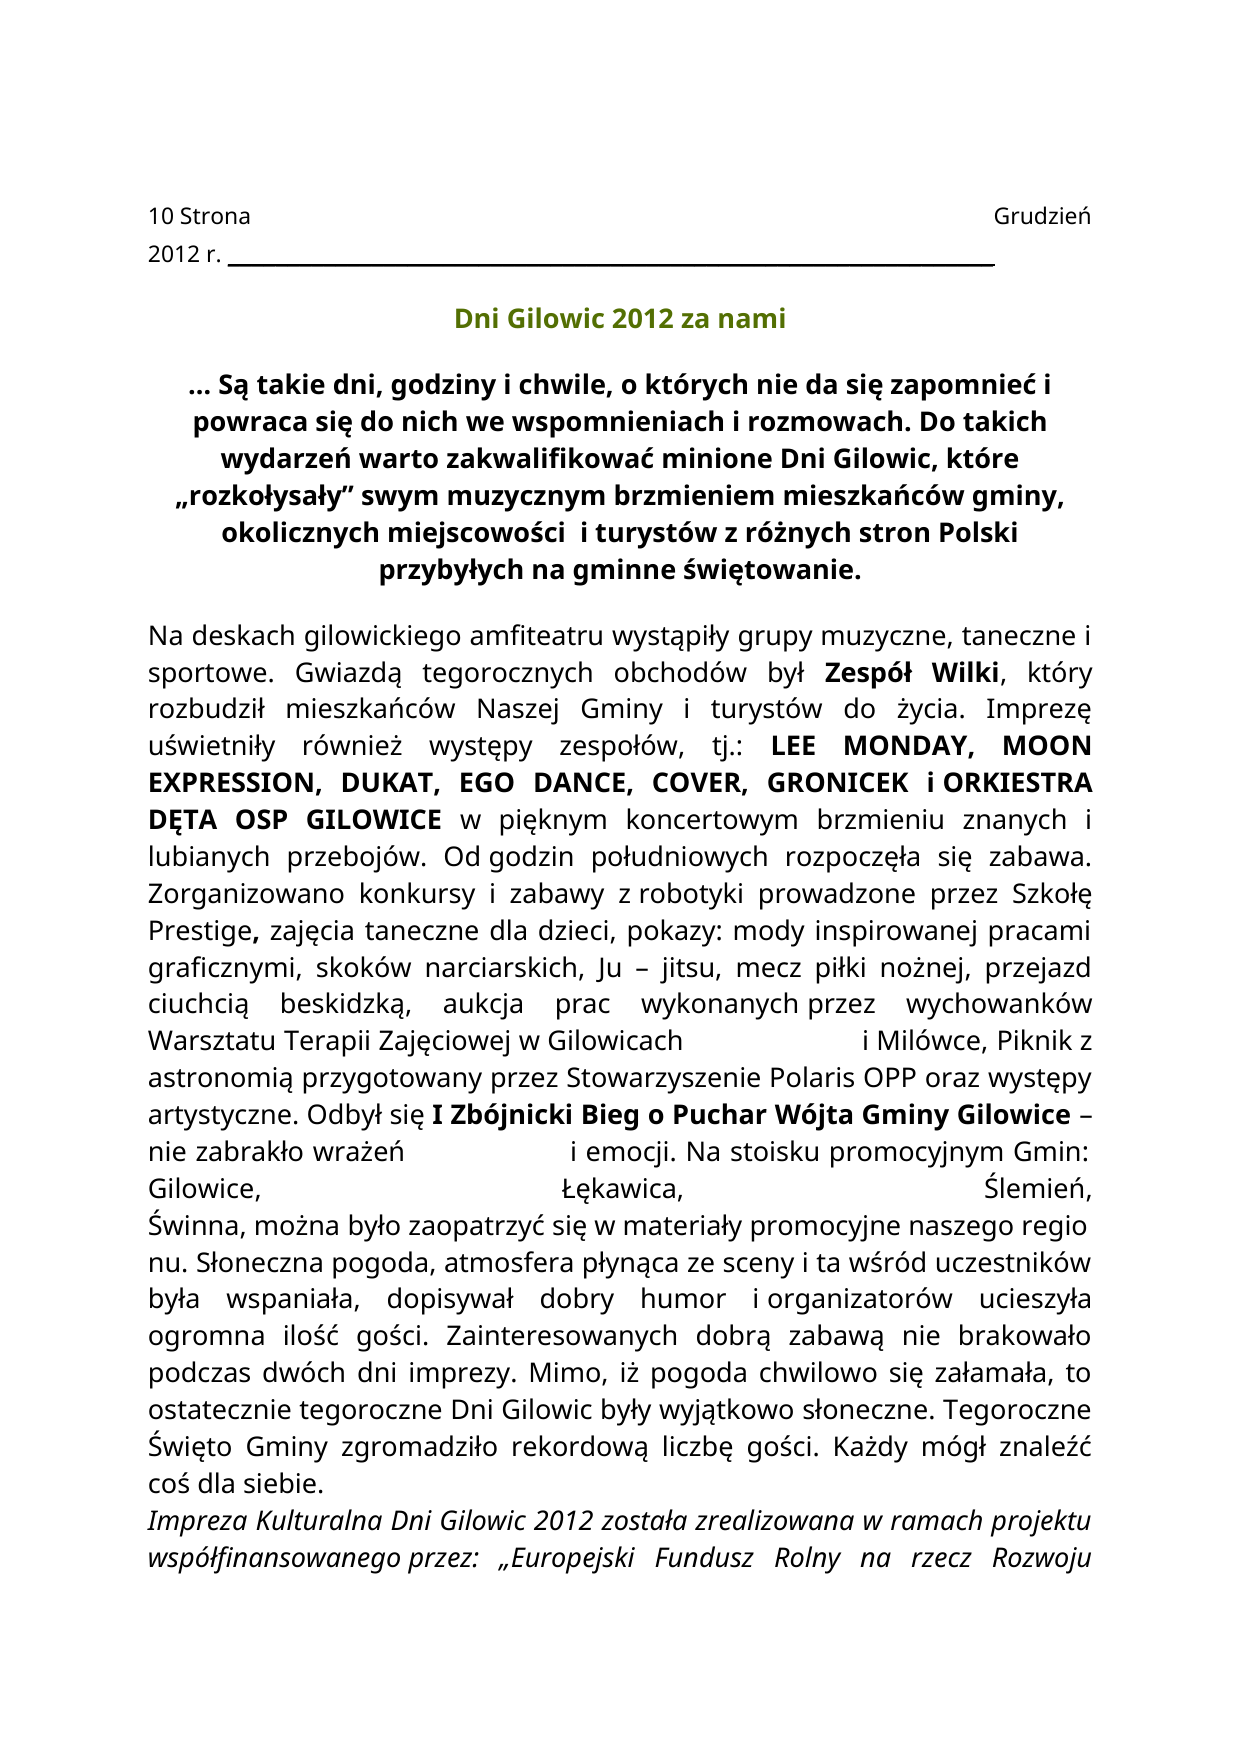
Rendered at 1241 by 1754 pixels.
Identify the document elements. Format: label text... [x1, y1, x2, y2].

text Na deskach gilowickiego amfiteatru wystąpiły grupy muzyczne, taneczne i sportowe. Gwiazdą tegorocznych obchodów był Zespół Wilki, który rozbudził mieszkańców Naszej Gminy i turystów do życia. Imprezę uświetniły również występy zespołów, tj.: LEE MONDAY, MOON EXPRESSION, DUKAT, EGO DANCE, COVER, GRONICEK i ORKIESTRA DĘTA OSP GILOWICE w pięknym koncertowym brzmieniu znanych i lubianych przebojów. Od godzin południowych rozpoczęła się zabawa. Zorganizowano konkursy i zabawy z robotyki prowadzone przez Szkołę Prestige, zajęcia taneczne dla dzieci, pokazy: mody inspirowanej pracami graficznymi, skoków narciarskich, Ju – jitsu, mecz piłki nożnej, przejazd ciuchcią beskidzką, aukcja prac wykonanych przez wychowanków Warsztatu Terapii Zajęciowej w Gilowicach i Milówce, Piknik z astronomią przygotowany przez Stowarzyszenie Polaris OPP oraz występy artystyczne. Odbył się I Zbójnicki Bieg o Puchar Wójta Gminy Gilowice – nie zabrakło wrażeń i emocji. Na stoisku promocyjnym Gmin: Gilowice, Łękawica, Ślemień, Świnna, można było zaopatrzyć się w materiały promocyjne naszego regionu. Słoneczna pogoda, atmosfera płynąca ze sceny i ta wśród uczestników była wspaniała, dopisywał dobry humor i organizatorów ucieszyła ogromna ilość gości. Zainteresowanych dobrą zabawą nie brakowało podczas dwóch dni imprezy. Mimo, iż pogoda chwilowo się załamała, to ostatecznie tegoroczne Dni Gilowic były wyjątkowo słoneczne. Tegoroczne Święto Gminy zgromadziło rekordową liczbę gości. Każdy mógł znaleźć coś dla siebie. [148, 616, 1093, 1501]
text 10 Strona Grudzień 2012 r. ________________________________________________________________ [148, 200, 1093, 271]
text Dni Gilowic 2012 za nami [148, 300, 1093, 337]
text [148, 1501, 1093, 1575]
text … Są takie dni, godziny i chwile, o których nie da się zapomnieć i powraca się do nich we wspomnieniach i rozmowach. Do takich wydarzeń warto zakwalifikować minione Dni Gilowic, które „rozkołysały” swym muzycznym brzmieniem mieszkańców gminy, okolicznych miejscowości i turystów z różnych stron Polski przybyłych na gminne świętowanie. [148, 366, 1093, 587]
